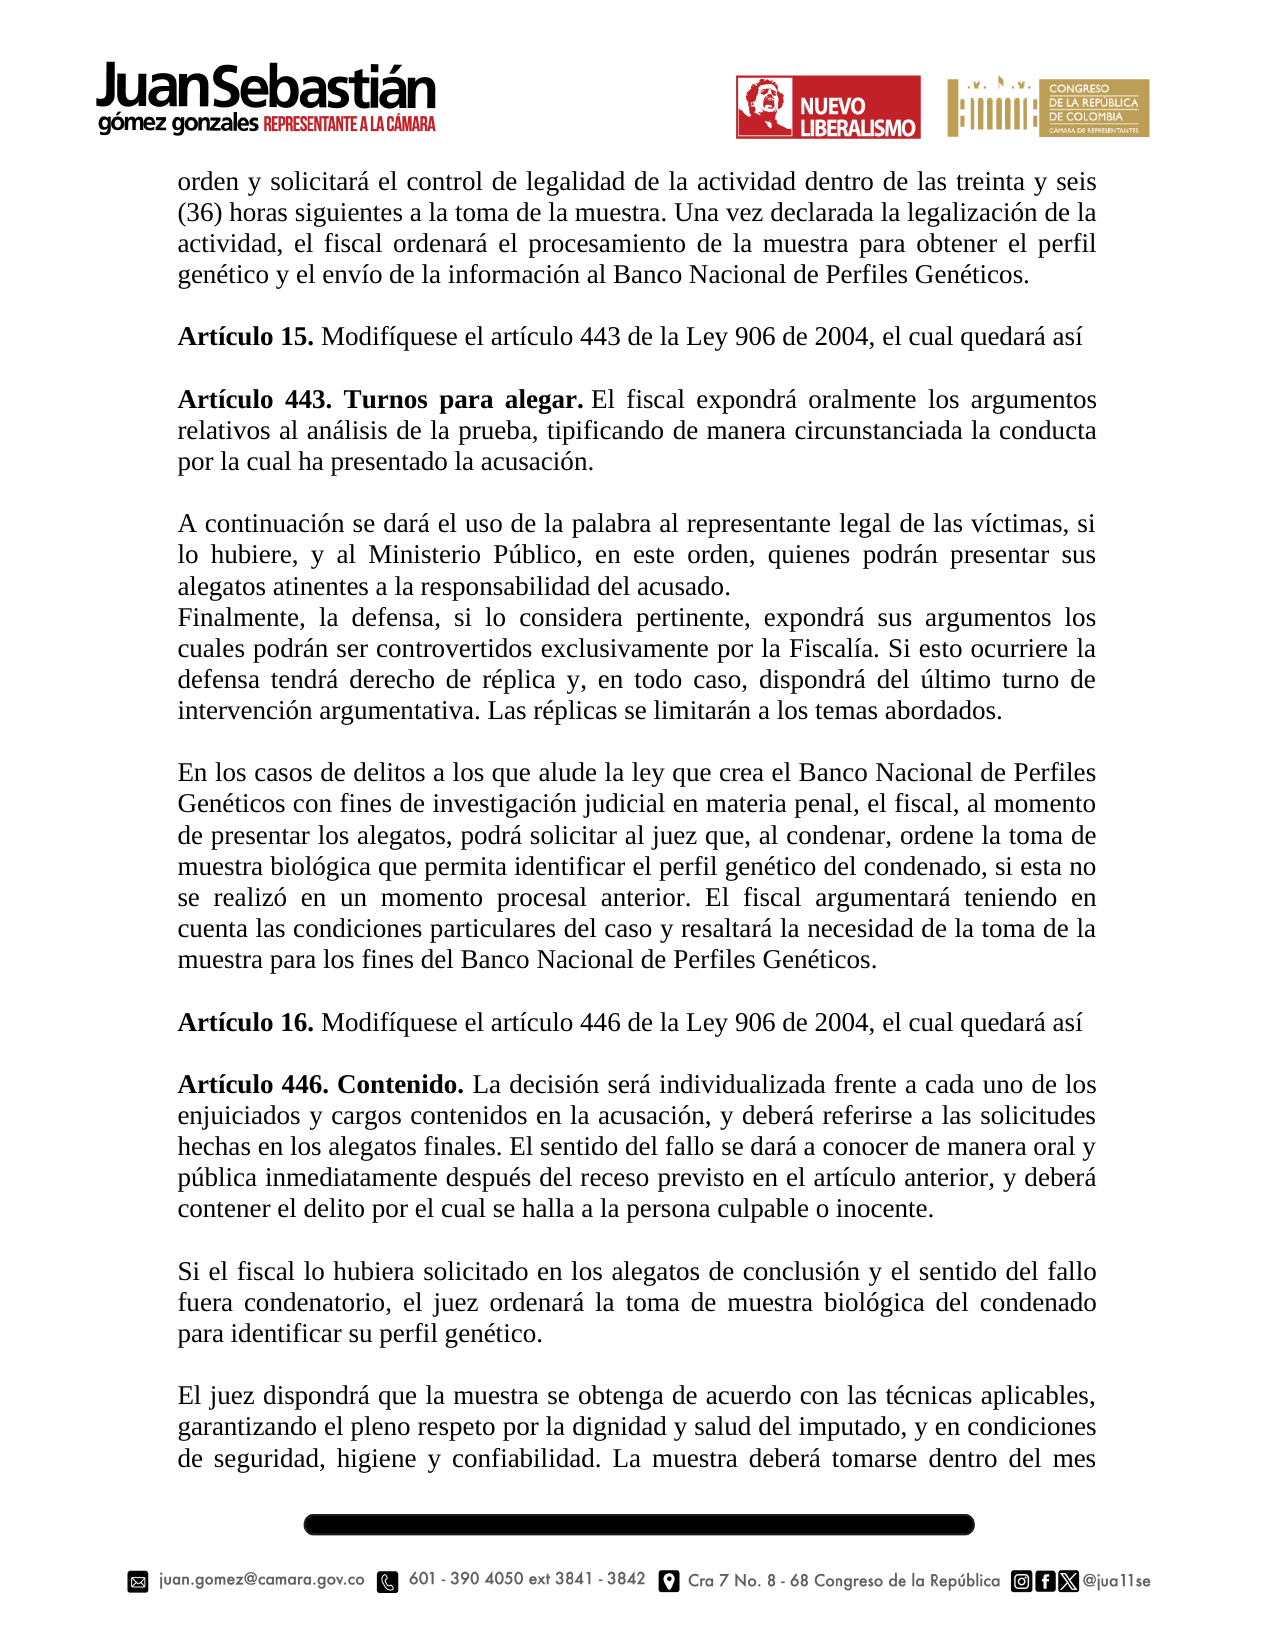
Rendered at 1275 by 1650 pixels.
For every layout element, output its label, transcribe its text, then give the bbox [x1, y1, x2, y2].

text Artículo 15. Modifíquese el artículo 443 de la Ley 906 de 2004, el cual quedará así [177, 320, 1098, 352]
picture [11, 0, 1267, 1648]
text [177, 165, 1098, 289]
text A continuación se dará el uso de la palabra al representante legal de las víctimas, si lo hubiere, y al Ministerio Público, en este orden, quienes podrán presentar sus alegatos atinentes a la responsabilidad del acusado. [177, 507, 1098, 601]
text Artículo 446. Contenido. La decisión será individualizada frente a cada uno de los enjuiciados y cargos contenidos en la acusación, y deberá referirse a las solicitudes hechas en los alegatos finales. El sentido del fallo se dará a conocer de manera oral y pública inmediatamente después del receso previsto en el artículo anterior, y deberá contener el delito por el cual se halla a la persona culpable o inocente. [177, 1068, 1098, 1224]
text En los casos de delitos a los que alude la ley que crea el Banco Nacional de Perfiles Genéticos con fines de investigación judicial en materia penal, el fiscal, al momento de presentar los alegatos, podrá solicitar al juez que, al condenar, ordene la toma de muestra biológica que permita identificar el perfil genético del condenado, si esta no se realizó en un momento procesal anterior. El fiscal argumentará teniendo en cuenta las condiciones particulares del caso y resaltará la necesidad de la toma de la muestra para los fines del Banco Nacional de Perfiles Genéticos. [177, 756, 1098, 974]
text Finalmente, la defensa, si lo considera pertinente, expondrá sus argumentos los cuales podrán ser controvertidos exclusivamente por la Fiscalía. Si esto ocurriere la defensa tendrá derecho de réplica y, en todo caso, dispondrá del último turno de intervención argumentativa. Las réplicas se limitarán a los temas abordados. [177, 601, 1098, 725]
text Si el fiscal lo hubiera solicitado en los alegatos de conclusión y el sentido del fallo fuera condenatorio, el juez ordenará la toma de muestra biológica del condenado para identificar su perfil genético. [177, 1255, 1098, 1348]
text Artículo 16. Modifíquese el artículo 446 de la Ley 906 de 2004, el cual quedará así [177, 1006, 1098, 1037]
text Artículo 443. Turnos para alegar. El fiscal expondrá oralmente los argumentos relativos al análisis de la prueba, tipificando de manera circunstanciada la conducta por la cual ha presentado la acusación. [177, 383, 1098, 476]
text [177, 1379, 1098, 1473]
